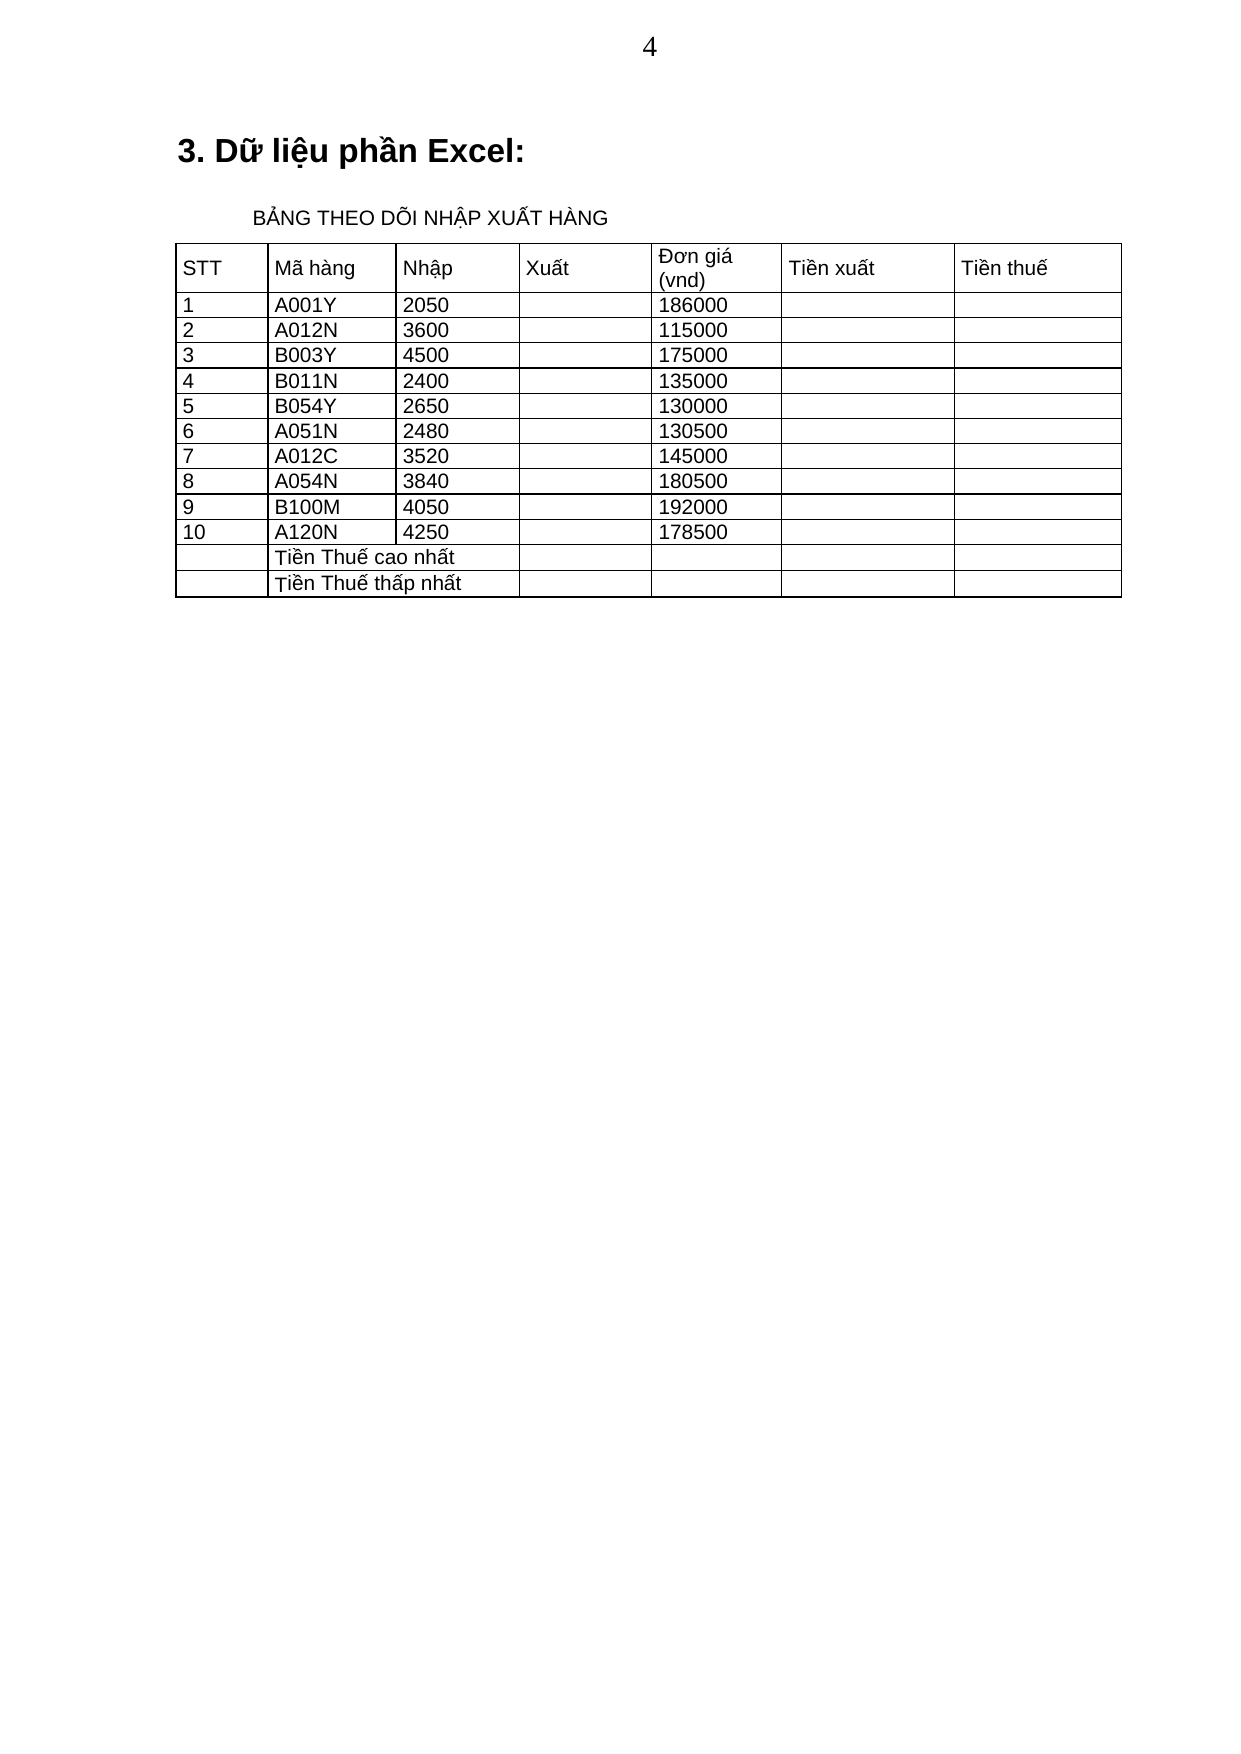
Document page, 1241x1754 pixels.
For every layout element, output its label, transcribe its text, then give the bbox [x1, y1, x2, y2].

table_cell [782, 520, 954, 544]
table_header STT [177, 244, 267, 292]
table_cell [520, 394, 651, 418]
table_cell A120N [269, 520, 395, 544]
table_cell [520, 318, 651, 342]
table_header Nhập [397, 244, 519, 292]
table_cell 145000 [652, 444, 781, 468]
table_cell [955, 469, 1121, 493]
table_cell 130500 [652, 419, 781, 443]
table_cell [955, 343, 1121, 367]
table_cell [782, 343, 954, 367]
table_cell 3600 [397, 318, 519, 342]
table_cell A012C [269, 444, 395, 468]
table_cell 135000 [652, 369, 781, 392]
table_header Đơn giá (vnd) [652, 244, 781, 292]
table_header Tiền thuế [955, 244, 1121, 292]
table_cell A001Y [269, 293, 395, 317]
table_cell [520, 419, 651, 443]
table_cell 4050 [397, 495, 519, 518]
table_cell 186000 [652, 293, 781, 317]
table_cell 3520 [397, 444, 519, 468]
table_header Tiền xuất [782, 244, 954, 292]
table_cell [652, 571, 781, 596]
table_cell [782, 419, 954, 443]
table_cell 10 [177, 520, 267, 544]
table_cell [520, 444, 651, 468]
table_cell [782, 293, 954, 317]
table_cell [955, 318, 1121, 342]
table_cell [955, 545, 1121, 570]
table_cell [520, 343, 651, 367]
table_cell 2400 [397, 369, 519, 392]
table_cell [782, 469, 954, 493]
table_cell A051N [269, 419, 395, 443]
table_cell [177, 571, 267, 596]
table_cell [782, 394, 954, 418]
table_cell [520, 495, 651, 518]
table_cell 130000 [652, 394, 781, 418]
table_cell [782, 444, 954, 468]
table_cell [520, 469, 651, 493]
table_cell [955, 419, 1121, 443]
table_cell A054N [269, 469, 395, 493]
table_cell 175000 [652, 343, 781, 367]
table_cell B054Y [269, 394, 395, 418]
table_cell 3 [177, 343, 267, 367]
table_cell 115000 [652, 318, 781, 342]
table_cell 4500 [397, 343, 519, 367]
table_cell Tiền Thuế thấp nhất [269, 571, 519, 596]
table_cell B011N [269, 369, 395, 392]
table_cell A012N [269, 318, 395, 342]
table_cell [782, 545, 954, 570]
table_cell 3840 [397, 469, 519, 493]
table_cell 6 [177, 419, 267, 443]
table_cell [955, 495, 1121, 518]
table_cell [955, 394, 1121, 418]
table_cell [782, 495, 954, 518]
table_cell [955, 520, 1121, 544]
table_header Xuất [520, 244, 651, 292]
table_cell [520, 545, 651, 570]
table_cell 4 [177, 369, 267, 392]
text BẢNG THEO DÕI NHẬP XUẤT HÀNG [177, 206, 1122, 229]
table_cell 4250 [397, 520, 519, 544]
table_cell 2 [177, 318, 267, 342]
table_cell 192000 [652, 495, 781, 518]
table_cell 2650 [397, 394, 519, 418]
table_cell [782, 571, 954, 596]
table_cell [520, 293, 651, 317]
subtitle 3. Dữ liệu phần Excel: [177, 131, 1122, 169]
table_cell 7 [177, 444, 267, 468]
table_cell [955, 444, 1121, 468]
table_header Mã hàng [269, 244, 395, 292]
table_cell [955, 369, 1121, 392]
table_cell Tiền Thuế cao nhất [269, 545, 519, 570]
table_cell [520, 369, 651, 392]
table_cell [782, 318, 954, 342]
table_cell 180500 [652, 469, 781, 493]
table_cell 178500 [652, 520, 781, 544]
table_cell B100M [269, 495, 395, 518]
table_cell 9 [177, 495, 267, 518]
table_cell [955, 293, 1121, 317]
table_cell [177, 545, 267, 570]
table_cell [782, 369, 954, 392]
table_cell [520, 571, 651, 596]
table_cell 2050 [397, 293, 519, 317]
table_cell 8 [177, 469, 267, 493]
table_cell 5 [177, 394, 267, 418]
table_cell [520, 520, 651, 544]
table_cell B003Y [269, 343, 395, 367]
table_cell 2480 [397, 419, 519, 443]
table_cell [652, 545, 781, 570]
table_cell 1 [177, 293, 267, 317]
table_cell [955, 571, 1121, 596]
